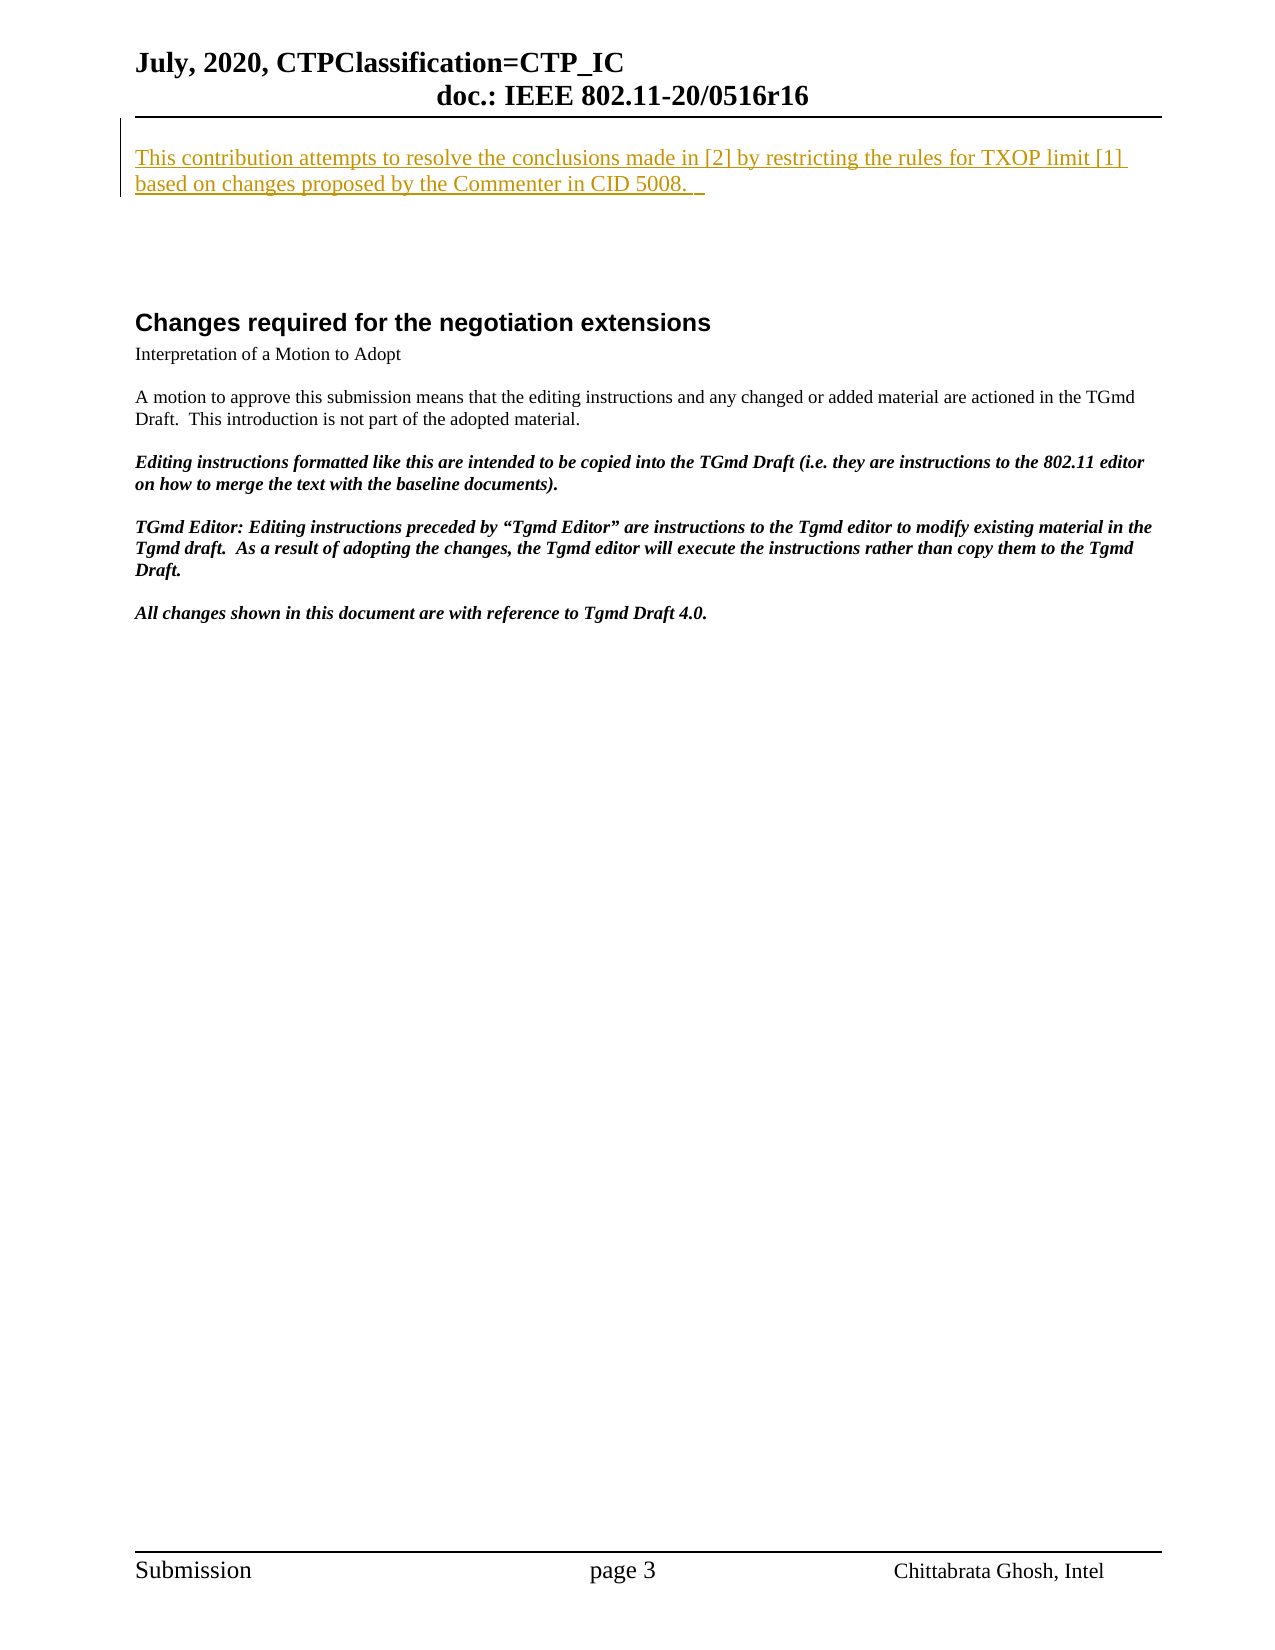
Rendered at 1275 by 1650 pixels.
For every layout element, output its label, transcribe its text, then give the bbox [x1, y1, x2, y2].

text A motion to approve this submission means that the editing instructions and any changed or added material are actioned in the TGmd Draft. This introduction is not part of the adopted material. [135, 386, 1162, 429]
subtitle Changes required for the negotiation extensions [135, 308, 1162, 337]
text Interpretation of a Motion to Adopt [135, 343, 1162, 365]
text Editing instructions formatted like this are intended to be copied into the TGmd Draft (i.e. they are instructions to the 802.11 editor on how to merge the text with the baseline documents). [135, 451, 1162, 494]
text TGmd Editor: Editing instructions preceded by “Tgmd Editor” are instructions to the Tgmd editor to modify existing material in the Tgmd draft. As a result of adopting the changes, the Tgmd editor will execute the instructions rather than copy them to the Tgmd Draft. [135, 516, 1162, 580]
text All changes shown in this document are with reference to Tgmd Draft 4.0. [135, 602, 1162, 623]
